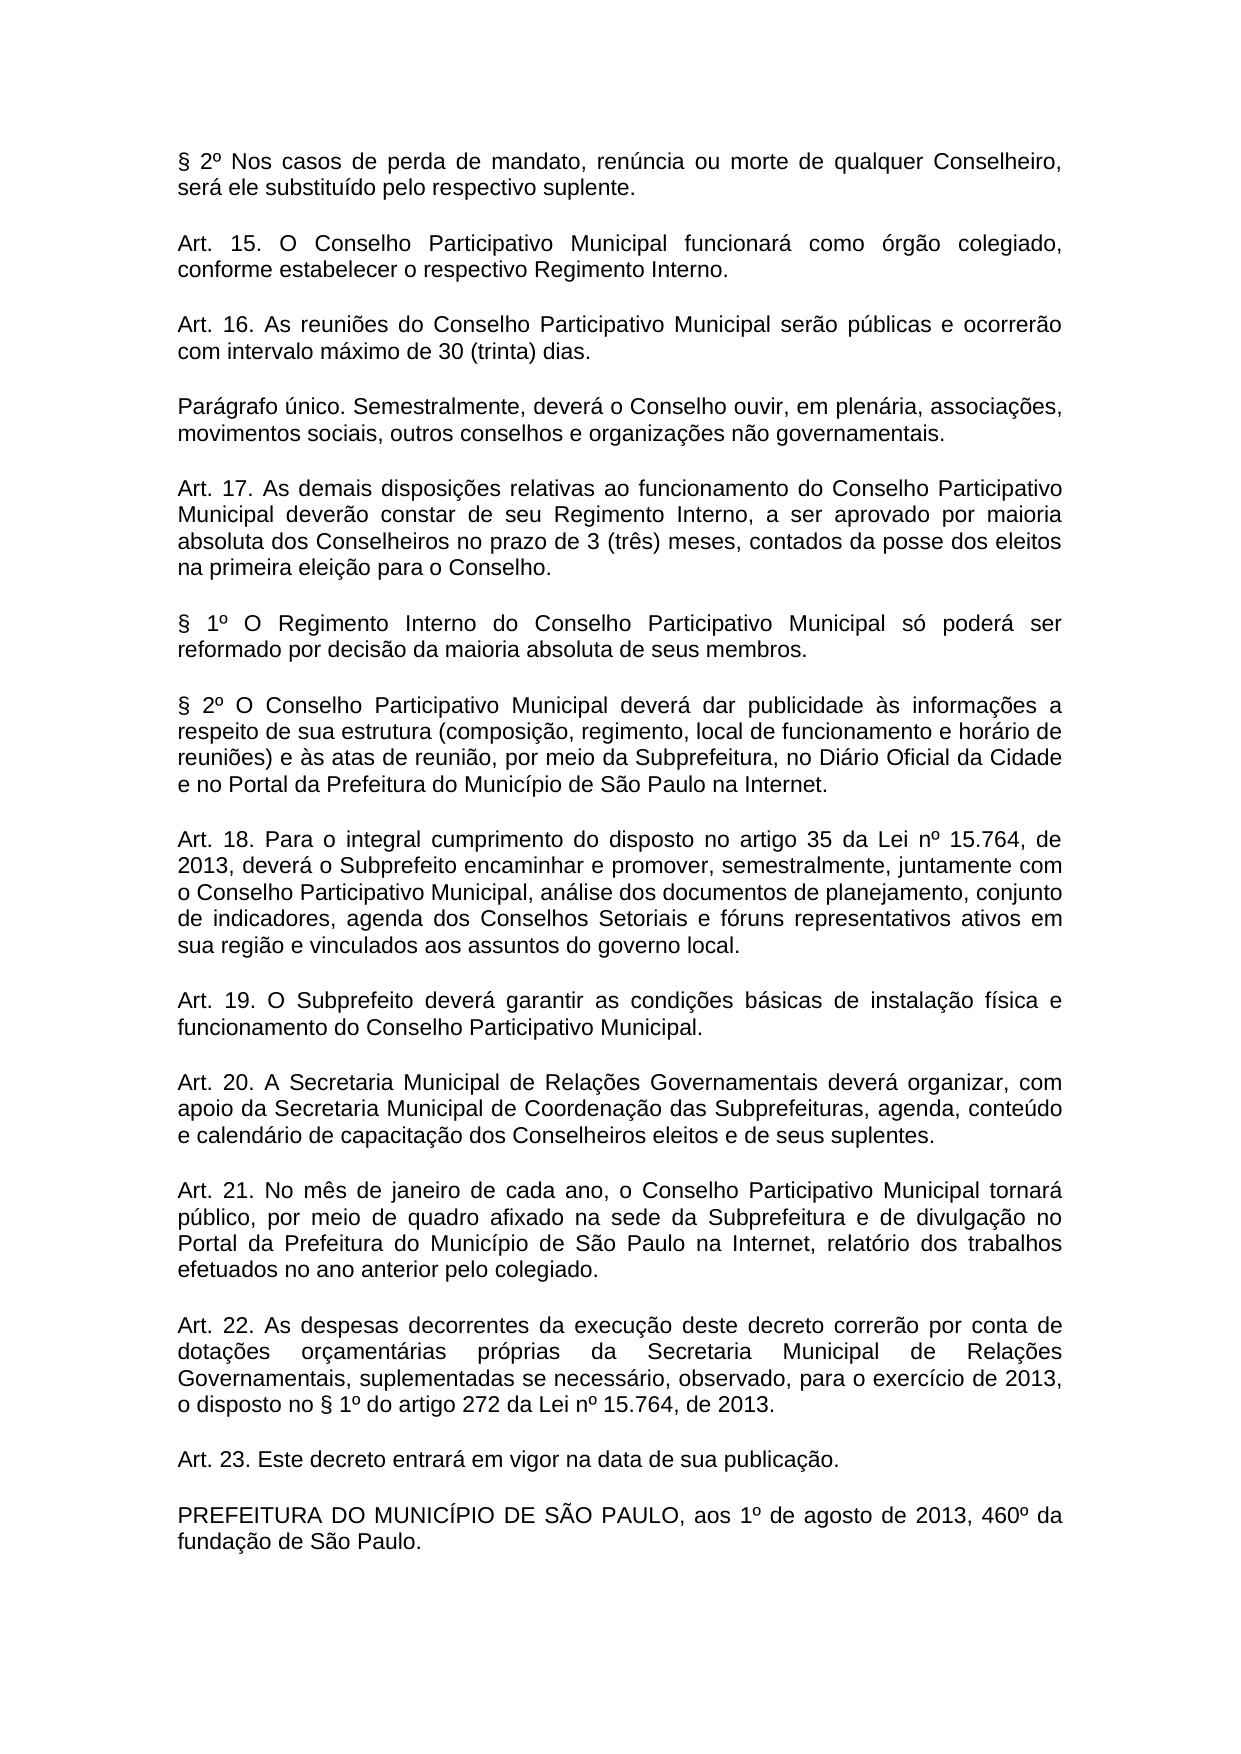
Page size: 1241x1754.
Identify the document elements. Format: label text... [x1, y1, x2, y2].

text § 1º O Regimento Interno do Conselho Participativo Municipal só poderá ser reformado por decisão da maioria absoluta de seus membros. [177, 610, 1063, 662]
text § 2º Nos casos de perda de mandato, renúncia ou morte de qualquer Conselheiro, será ele substituído pelo respectivo suplente. [177, 148, 1063, 200]
text Art. 16. As reuniões do Conselho Participativo Municipal serão públicas e ocorrerão com intervalo máximo de 30 (trinta) dias. [177, 311, 1063, 364]
text PREFEITURA DO MUNICÍPIO DE SÃO PAULO, aos 1º de agosto de 2013, 460º da fundação de São Paulo. [177, 1502, 1063, 1554]
text Art. 19. O Subprefeito deverá garantir as condições básicas de instalação física e funcionamento do Conselho Participativo Municipal. [177, 987, 1063, 1040]
text Art. 21. No mês de janeiro de cada ano, o Conselho Participativo Municipal tornará público, por meio de quadro afixado na sede da Subprefeitura e de divulgação no Portal da Prefeitura do Município de São Paulo na Internet, relatório dos trabalhos efetuados no ano anterior pelo colegiado. [177, 1177, 1063, 1283]
text Art. 22. As despesas decorrentes da execução deste decreto correrão por conta de dotações orçamentárias próprias da Secretaria Municipal de Relações Governamentais, suplementadas se necessário, observado, para o exercício de 2013, o disposto no § 1º do artigo 272 da Lei nº 15.764, de 2013. [177, 1312, 1063, 1417]
text Art. 18. Para o integral cumprimento do disposto no artigo 35 da Lei nº 15.764, de 2013, deverá o Subprefeito encaminhar e promover, semestralmente, juntamente com o Conselho Participativo Municipal, análise dos documentos de planejamento, conjunto de indicadores, agenda dos Conselhos Setoriais e fóruns representativos ativos em sua região e vinculados aos assuntos do governo local. [177, 826, 1063, 958]
text § 2º O Conselho Participativo Municipal deverá dar publicidade às informações a respeito de sua estrutura (composição, regimento, local de funcionamento e horário de reuniões) e às atas de reunião, por meio da Subprefeitura, no Diário Oficial da Cidade e no Portal da Prefeitura do Município de São Paulo na Internet. [177, 692, 1063, 797]
text Art. 20. A Secretaria Municipal de Relações Governamentais deverá organizar, com apoio da Secretaria Municipal de Coordenação das Subprefeituras, agenda, conteúdo e calendário de capacitação dos Conselheiros eleitos e de seus suplentes. [177, 1069, 1063, 1148]
text Art. 23. Este decreto entrará em vigor na data de sua publicação. [177, 1446, 1063, 1473]
text Art. 15. O Conselho Participativo Municipal funcionará como órgão colegiado, conforme estabelecer o respectivo Regimento Interno. [177, 229, 1063, 282]
text Parágrafo único. Semestralmente, deverá o Conselho ouvir, em plenária, associações, movimentos sociais, outros conselhos e organizações não governamentais. [177, 393, 1063, 446]
text Art. 17. As demais disposições relativas ao funcionamento do Conselho Participativo Municipal deverão constar de seu Regimento Interno, a ser aprovado por maioria absoluta dos Conselheiros no prazo de 3 (três) meses, contados da posse dos eleitos na primeira eleição para o Conselho. [177, 475, 1063, 581]
